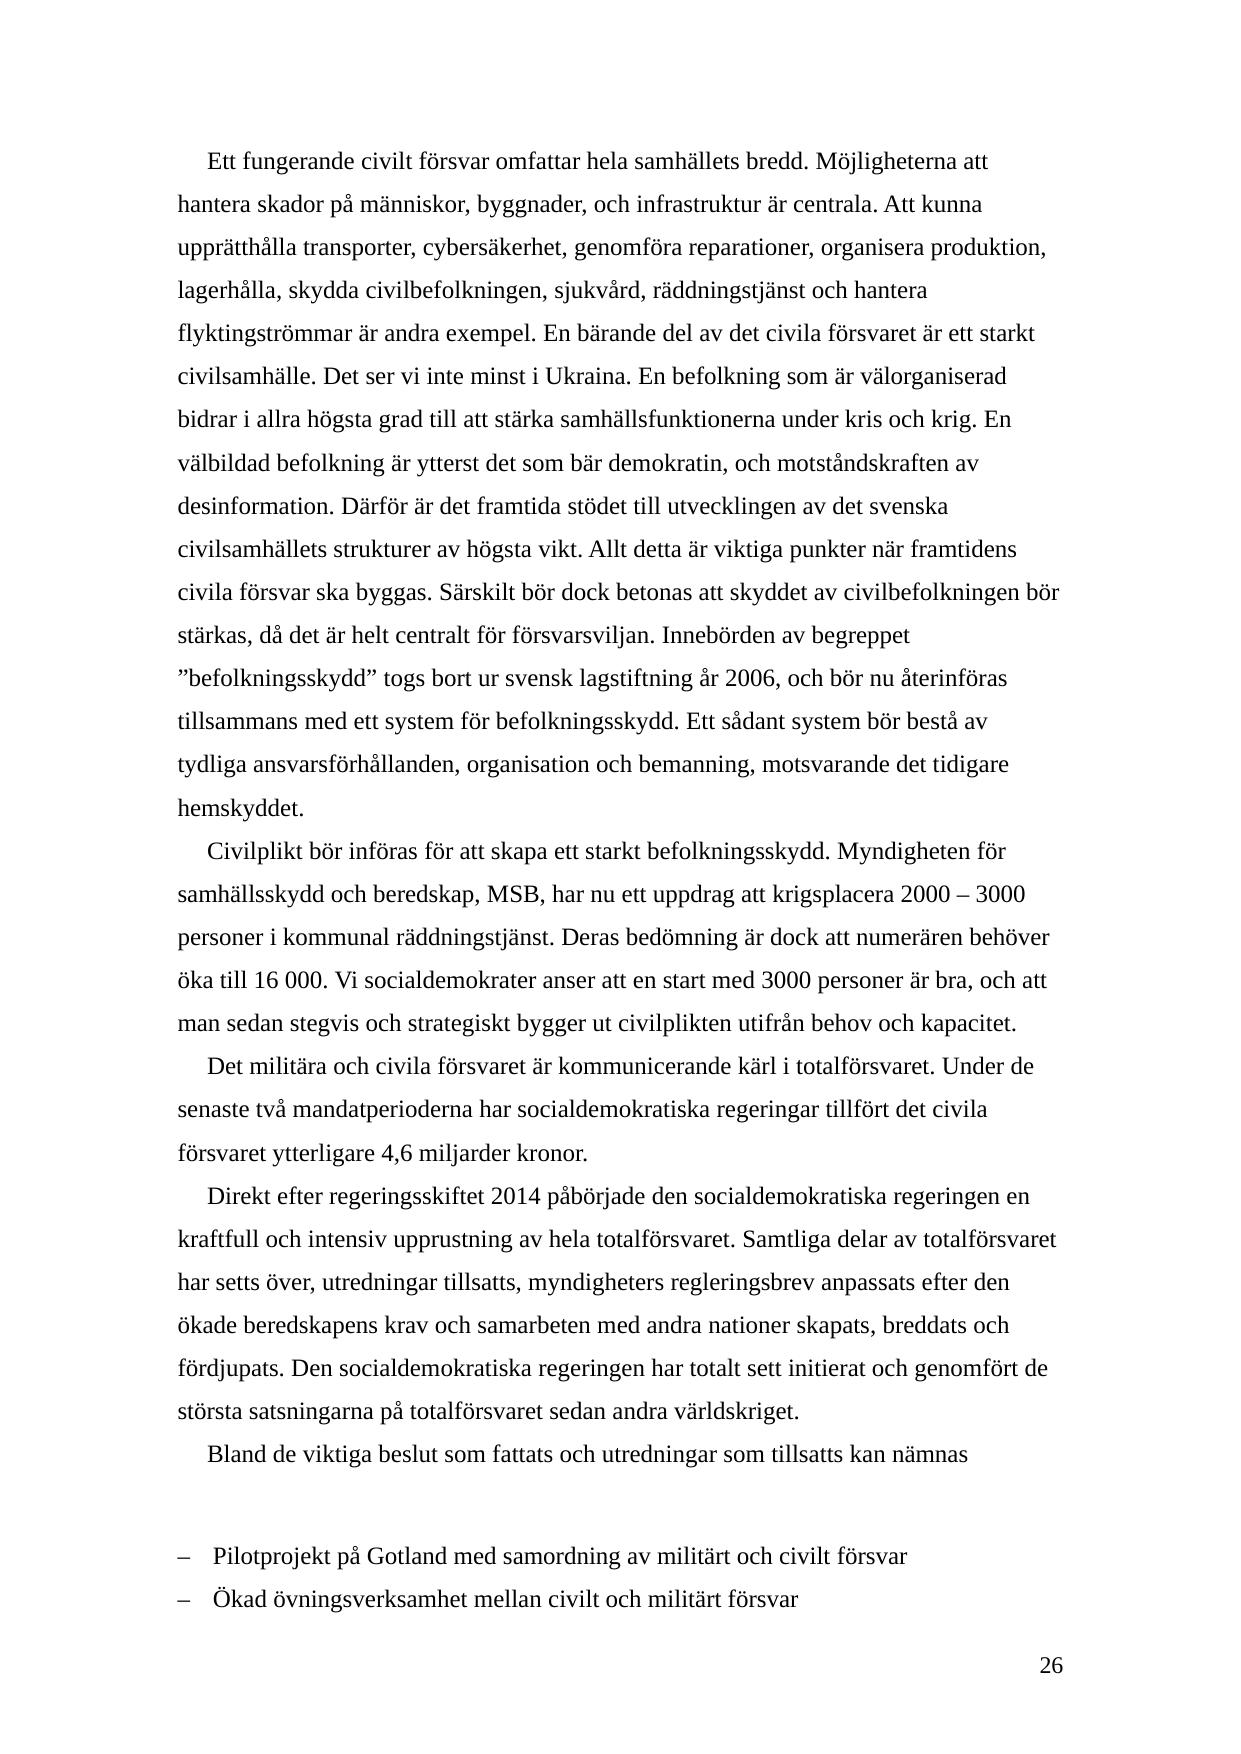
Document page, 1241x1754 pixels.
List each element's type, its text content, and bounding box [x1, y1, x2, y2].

text Civilplikt bör införas för att skapa ett starkt befolkningsskydd. Myndigheten för samhällsskydd och beredskap, MSB, har nu ett uppdrag att krigsplacera 2000 – 3000 personer i kommunal räddningstjänst. Deras bedömning är dock att numerären behöver öka till 16 000. Vi socialdemokrater anser att en start med 3000 personer är bra, och att man sedan stegvis och strategiskt bygger ut civilplikten utifrån behov och kapacitet. [177, 836, 1063, 1037]
text Det militära och civila försvaret är kommunicerande kärl i totalförsvaret. Under de senaste två mandatperioderna har socialdemokratiska regeringar tillfört det civila försvaret ytterligare 4,6 miljarder kronor. [177, 1051, 1063, 1166]
text Bland de viktiga beslut som fattats och utredningar som tillsatts kan nämnas [177, 1439, 1063, 1468]
list Ökad övningsverksamhet mellan civilt och militärt försvar [177, 1584, 1063, 1613]
text Direkt efter regeringsskiftet 2014 påbörjade den socialdemokratiska regeringen en kraftfull och intensiv upprustning av hela totalförsvaret. Samtliga delar av totalförsvaret har setts över, utredningar tillsatts, myndigheters regleringsbrev anpassats efter den ökade beredskapens krav och samarbeten med andra nationer skapats, breddats och fördjupats. Den socialdemokratiska regeringen har totalt sett initierat och genomfört de största satsningarna på totalförsvaret sedan andra världskriget. [177, 1181, 1063, 1425]
text Ett fungerande civilt försvar omfattar hela samhällets bredd. Möjligheterna att hantera skador på människor, byggnader, och infrastruktur är centrala. Att kunna upprätthålla transporter, cybersäkerhet, genomföra reparationer, organisera produktion, lagerhålla, skydda civilbefolkningen, sjukvård, räddningstjänst och hantera flyktingströmmar är andra exempel. En bärande del av det civila försvaret är ett starkt civilsamhälle. Det ser vi inte minst i Ukraina. En befolkning som är välorganiserad bidrar i allra högsta grad till att stärka samhällsfunktionerna under kris och krig. En välbildad befolkning är ytterst det som bär demokratin, och motståndskraften av desinformation. Därför är det framtida stödet till utvecklingen av det svenska civilsamhällets strukturer av högsta vikt. Allt detta är viktiga punkter när framtidens civila försvar ska byggas. Särskilt bör dock betonas att skyddet av civilbefolkningen bör stärkas, då det är helt centralt för försvarsviljan. Innebörden av begreppet ”befolkningsskydd” togs bort ur svensk lagstiftning år 2006, och bör nu återinföras tillsammans med ett system för befolkningsskydd. Ett sådant system bör bestå av tydliga ansvarsförhållanden, organisation och bemanning, motsvarande det tidigare hemskyddet. [177, 146, 1063, 821]
list Pilotprojekt på Gotland med samordning av militärt och civilt försvar [177, 1541, 1063, 1570]
